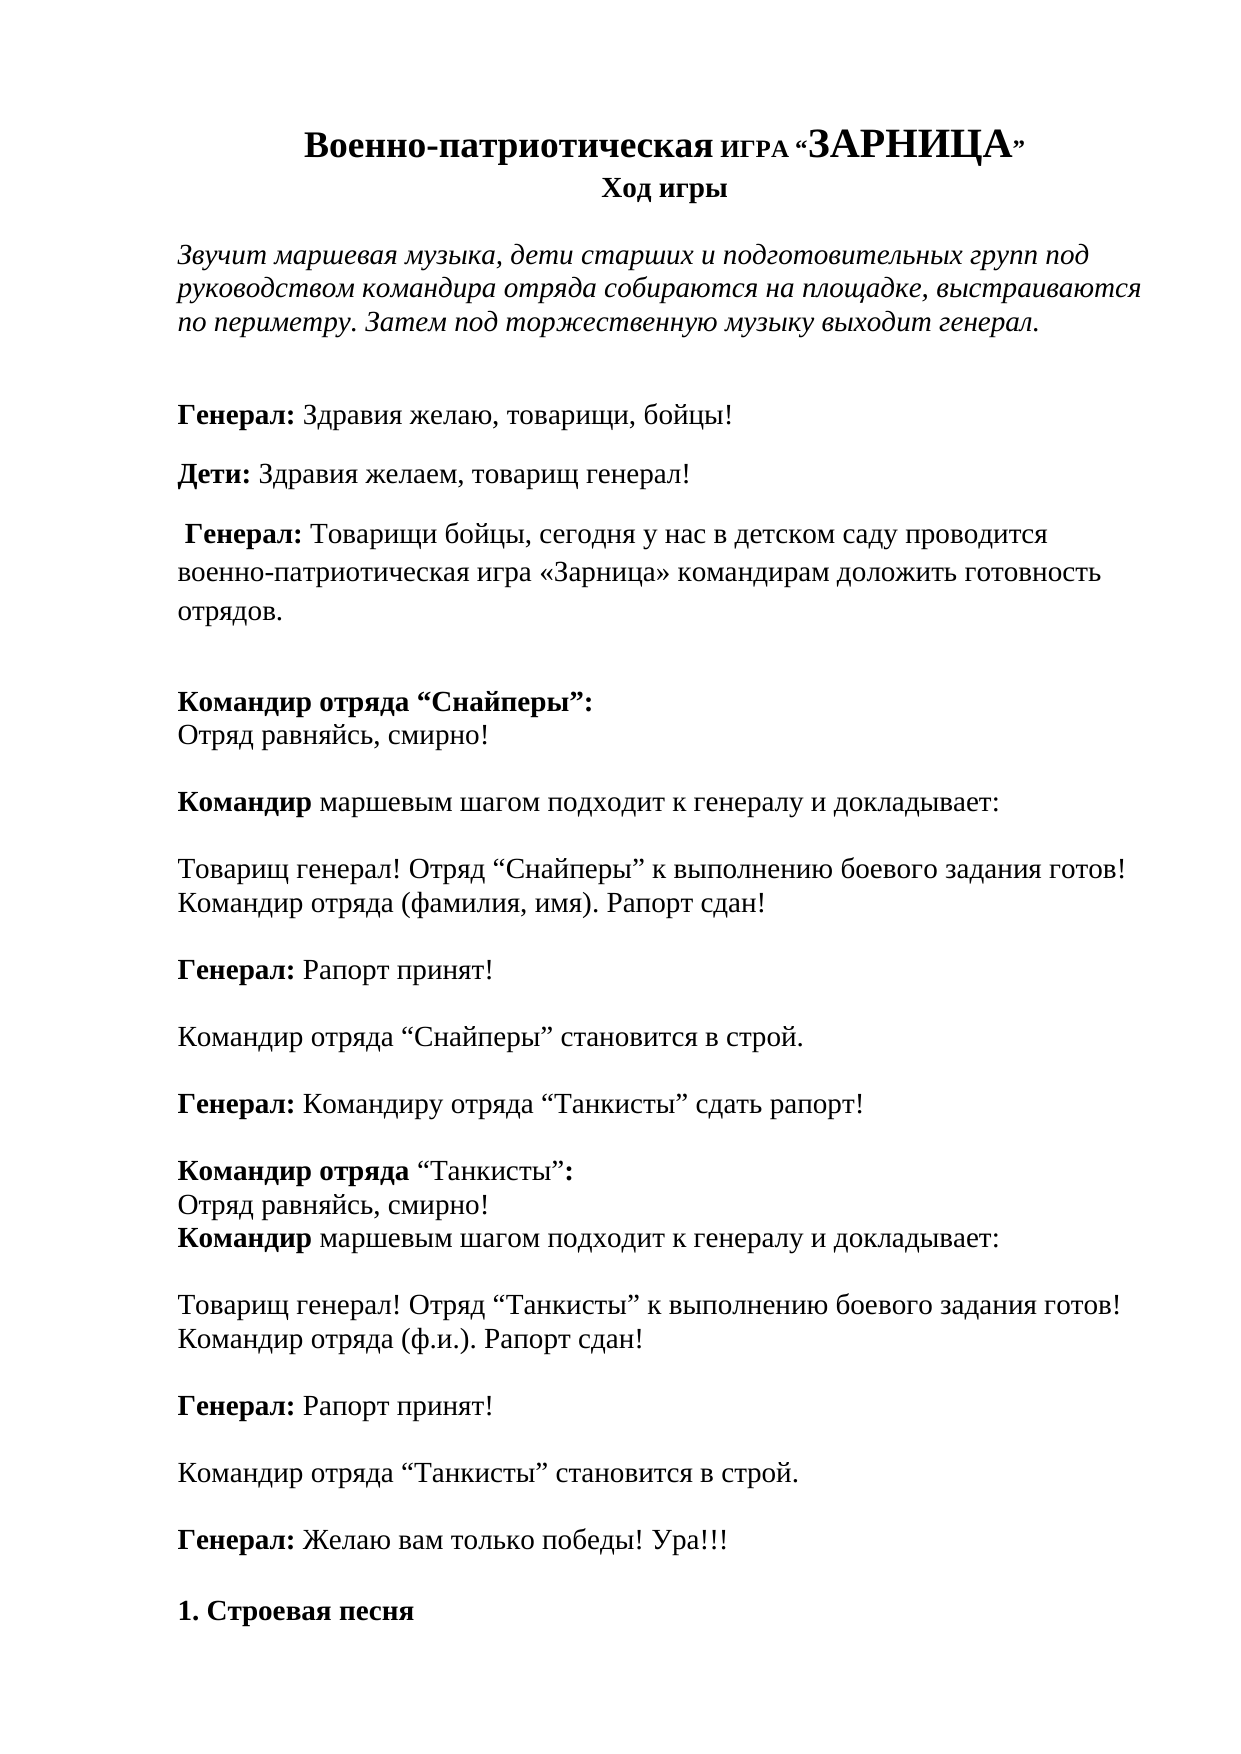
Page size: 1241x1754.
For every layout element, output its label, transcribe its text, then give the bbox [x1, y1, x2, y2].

text 1. Строевая песня [177, 1589, 1152, 1627]
text Генерал: Командиру отряда “Танкисты” сдать рапорт! [177, 1053, 1152, 1120]
text Генерал: Товарищи бойцы, сегодня у нас в детском саду проводится военно-патриотическая игра «Зарница» командирам доложить готовность отрядов. [177, 516, 1152, 659]
text Генерал: Рапорт принят! [177, 1354, 1152, 1422]
text Звучит маршевая музыка, дети старших и подготовительных групп под руководством командира отряда собираются на площадке, выстраиваются по периметру. Затем под торжественную музыку выходит генерал. [177, 203, 1152, 338]
text Генерал: Желаю вам только победы! Ура!!! [177, 1489, 1152, 1556]
text Командир отряда “Танкисты”: Отряд равняйсь, смирно! [177, 1120, 1152, 1220]
text Командир отряда “Снайперы”: Отряд равняйсь, смирно! [177, 684, 1152, 751]
text Командир отряда “Танкисты” становится в строй. [177, 1422, 1152, 1489]
text Ход игры [177, 166, 1152, 203]
text Военно-патриотическая ИГРА “ЗАРНИЦА” [177, 118, 1152, 166]
text Командир маршевым шагом подходит к генералу и докладывает: [177, 1220, 1152, 1254]
text Генерал: Здравия желаю, товарищи, бойцы! [177, 397, 1152, 431]
text Генерал: Рапорт принят! [177, 918, 1152, 986]
text Товарищ генерал! Отряд “Снайперы” к выполнению боевого задания готов! Командир отряда (фамилия, имя). Рапорт сдан! [177, 818, 1152, 918]
text Товарищ генерал! Отряд “Танкисты” к выполнению боевого задания готов! Командир отряда (ф.и.). Рапорт сдан! [177, 1254, 1152, 1354]
text Командир отряда “Снайперы” становится в строй. [177, 1019, 1152, 1053]
text Командир маршевым шагом подходит к генералу и докладывает: [177, 751, 1152, 818]
text Дети: Здравия желаем, товарищ генерал! [177, 456, 1152, 490]
